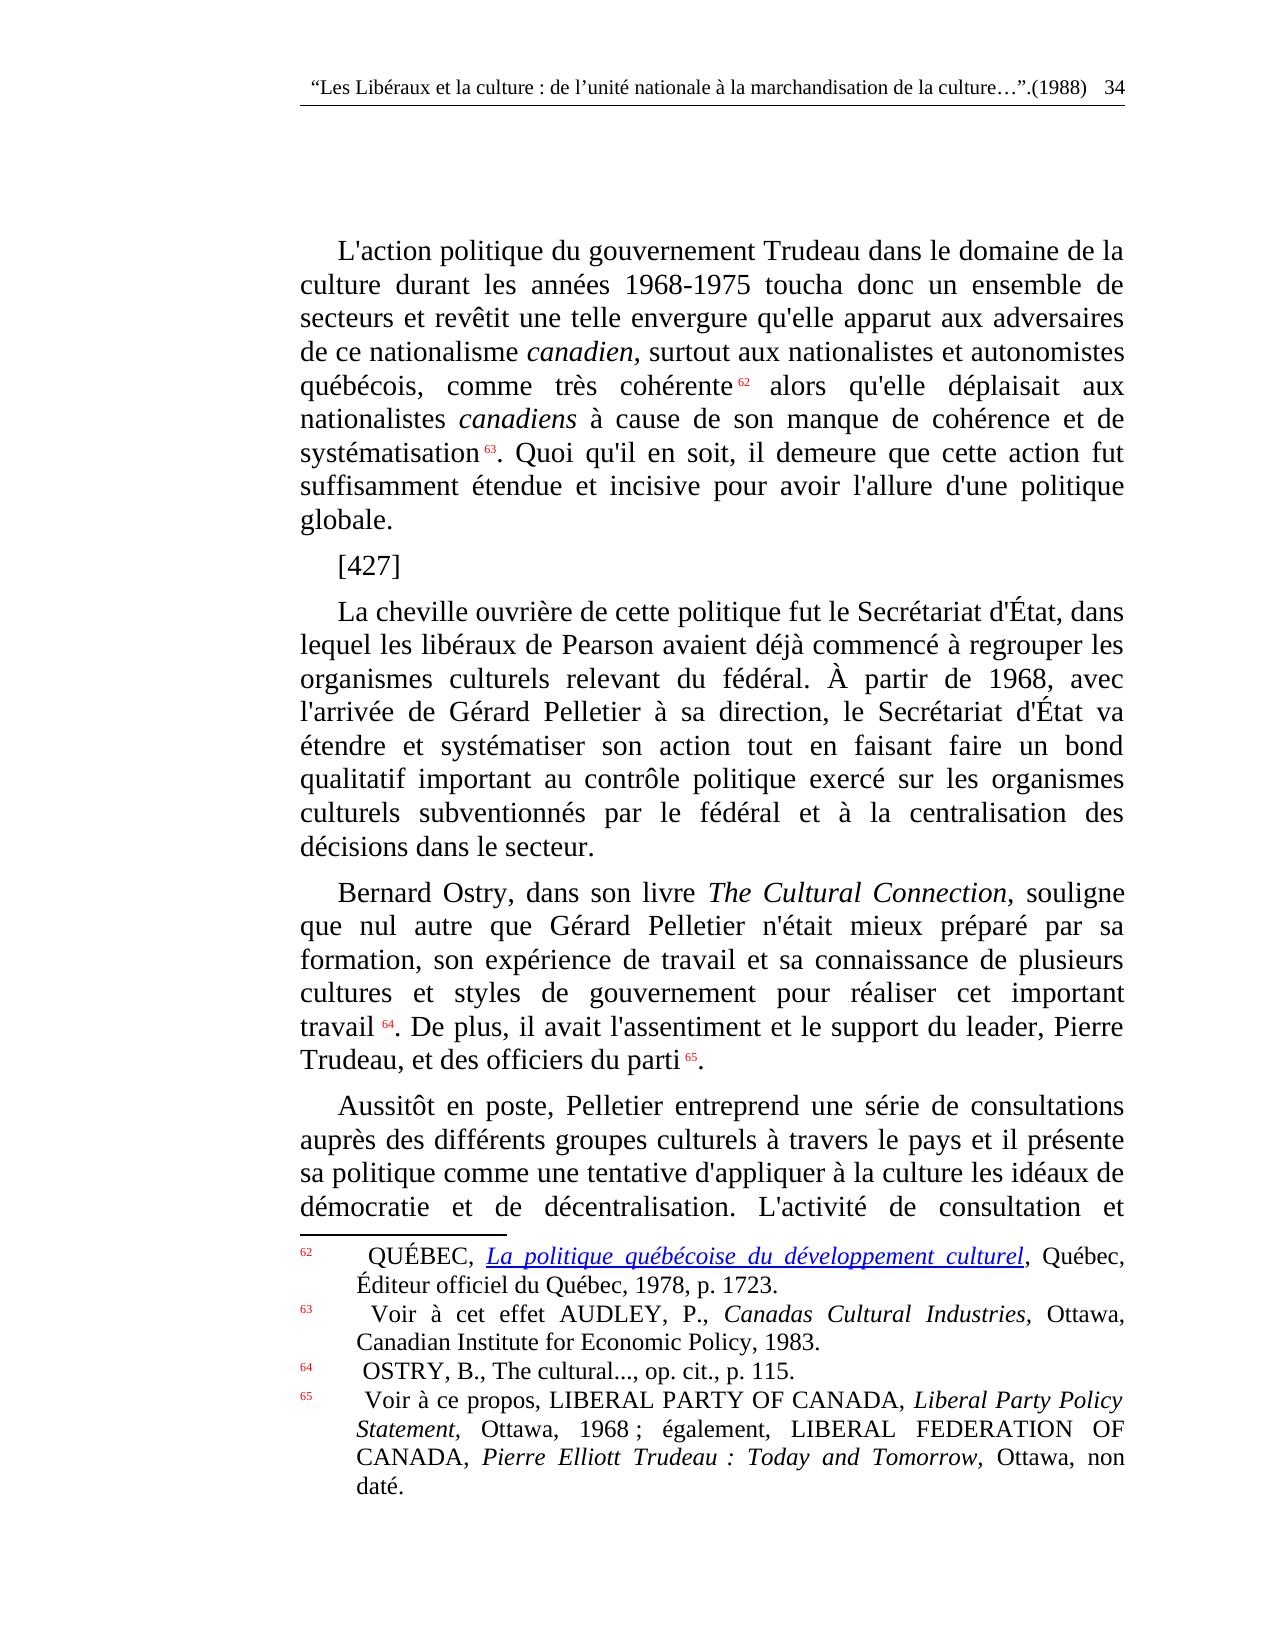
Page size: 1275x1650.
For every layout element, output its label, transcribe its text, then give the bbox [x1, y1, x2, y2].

text Bernard Ostry, dans son livre The Cultural Connection, souligne que nul autre que Gérard Pelletier n'était mieux préparé par sa formation, son expérience de travail et sa connaissance de plusieurs cultures et styles de gouvernement pour réaliser cet important travail . De plus, il avait l'assentiment et le support du leader, Pierre Trudeau, et des officiers du parti . [300, 875, 1125, 1076]
text [427] [300, 548, 1125, 581]
text L'action politique du gouvernement Trudeau dans le domaine de la culture durant les années 1968-1975 toucha donc un ensemble de secteurs et revêtit une telle envergure qu'elle apparut aux adversaires de ce nationalisme canadien, surtout aux nationalistes et autonomistes québécois, comme très cohérente alors qu'elle déplaisait aux nationalistes canadiens à cause de son manque de cohérence et de systématisation . Quoi qu'il en soit, il demeure que cette action fut suffisamment étendue et incisive pour avoir l'allure d'une politique globale. [300, 233, 1125, 535]
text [300, 1088, 1125, 1223]
text La cheville ouvrière de cette politique fut le Secrétariat d'État, dans lequel les libéraux de Pearson avaient déjà commencé à regrouper les organismes culturels relevant du fédéral. À partir de 1968, avec l'arrivée de Gérard Pelletier à sa direction, le Secrétariat d'État va étendre et systématiser son action tout en faisant faire un bond qualitatif important au contrôle politique exercé sur les organismes culturels subventionnés par le fédéral et à la centralisation des décisions dans le secteur. [300, 594, 1125, 862]
